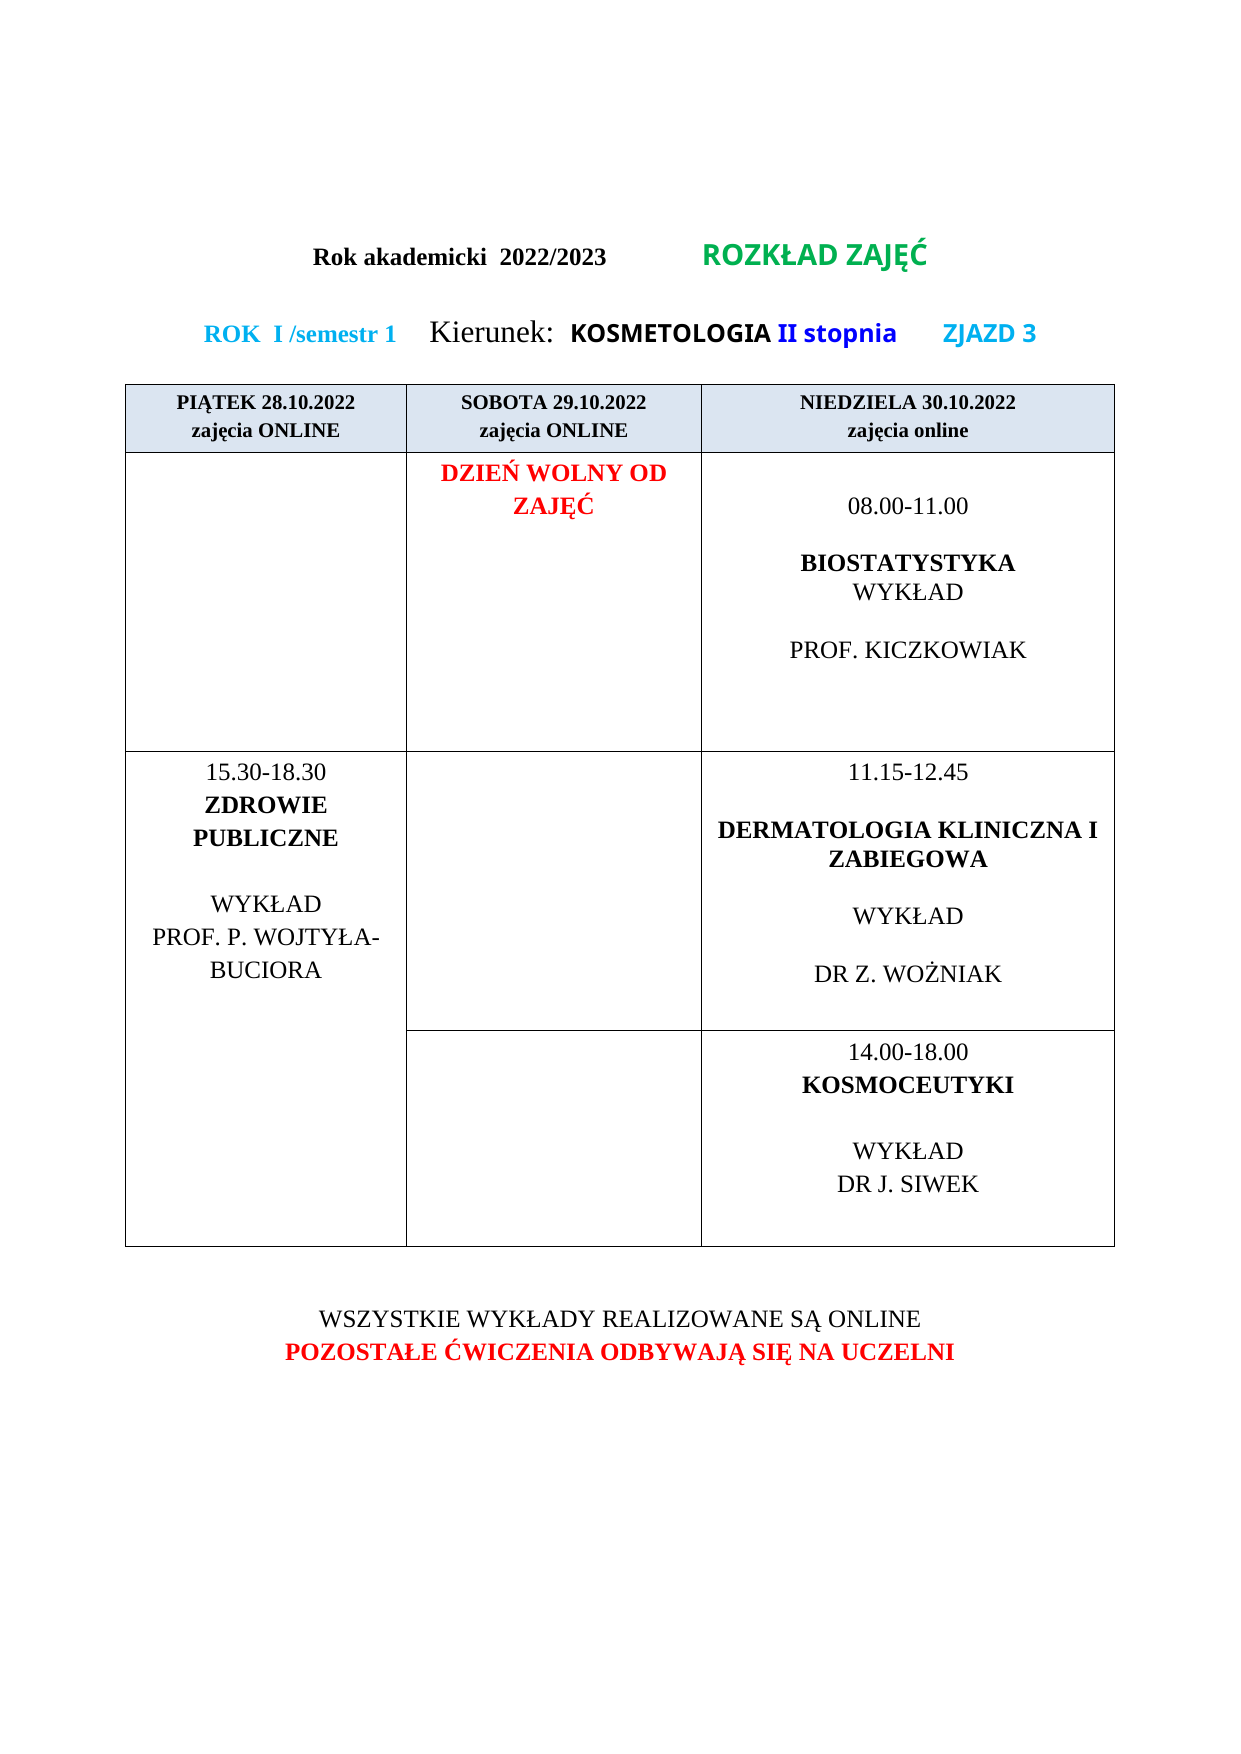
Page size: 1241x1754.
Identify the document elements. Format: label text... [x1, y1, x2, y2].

table_header PIĄTEK 28.10.2022 zajęcia ONLINE [126, 385, 406, 452]
text ROK I /semestr 1 Kierunek: KOSMETOLOGIA II stopnia ZJAZD 3 [148, 313, 1093, 350]
table_cell 15.30-18.30 ZDROWIE PUBLICZNE WYKŁAD PROF. P. WOJTYŁA-BUCIORA [126, 752, 406, 1030]
table_cell 14.00-18.00 KOSMOCEUTYKI WYKŁAD DR J. SIWEK [702, 1031, 1114, 1246]
table_header NIEDZIELA 30.10.2022 zajęcia online [702, 385, 1114, 452]
table_cell DZIEŃ WOLNY OD ZAJĘĆ [407, 453, 701, 751]
table_cell [407, 1031, 701, 1246]
table_cell [126, 1030, 406, 1246]
text WSZYSTKIE WYKŁADY REALIZOWANE SĄ ONLINE [148, 1304, 1093, 1333]
text Rok akademicki 2022/2023 ROZKŁAD ZAJĘĆ [148, 234, 1093, 273]
table_cell [407, 752, 701, 1030]
table_cell 08.00-11.00 BIOSTATYSTYKA WYKŁAD PROF. KICZKOWIAK [702, 453, 1114, 751]
table_header SOBOTA 29.10.2022 zajęcia ONLINE [407, 385, 701, 452]
table_cell 11.15-12.45 DERMATOLOGIA KLINICZNA I ZABIEGOWA WYKŁAD DR Z. WOŻNIAK [702, 752, 1114, 1030]
table_cell [126, 453, 406, 751]
text POZOSTAŁE ĆWICZENIA ODBYWAJĄ SIĘ NA UCZELNI [148, 1337, 1093, 1366]
